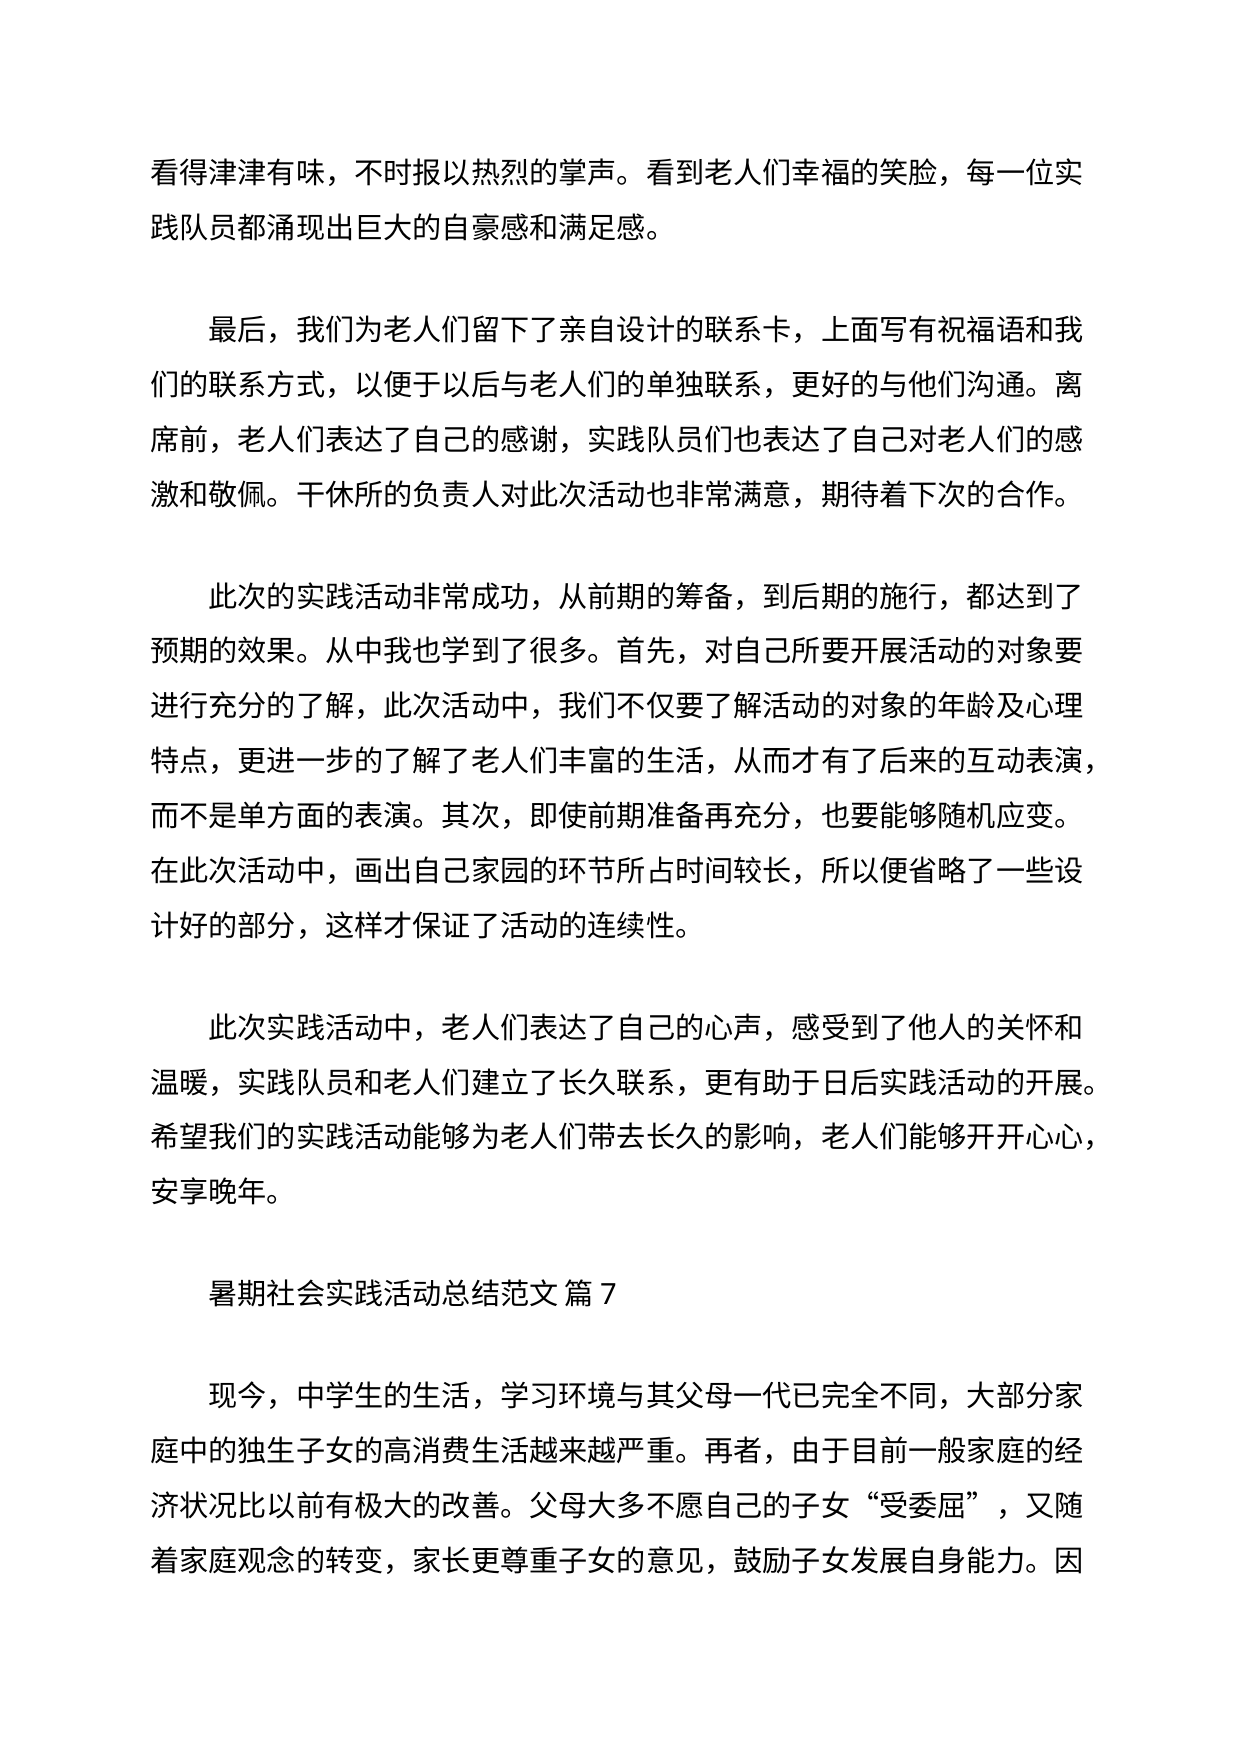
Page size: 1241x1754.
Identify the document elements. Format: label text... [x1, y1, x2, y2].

text 暑期社会实践活动总结范文 篇7 [150, 1271, 1090, 1313]
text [150, 150, 1090, 247]
text 此次的实践活动非常成功，从前期的筹备，到后期的施行，都达到了预期的效果。从中我也学到了很多。首先，对自己所要开展活动的对象要进行充分的了解，此次活动中，我们不仅要了解活动的对象的年龄及心理特点，更进一步的了解了老人们丰富的生活，从而才有了后来的互动表演，而不是单方面的表演。其次，即使前期准备再充分，也要能够随机应变。在此次活动中，画出自己家园的环节所占时间较长，所以便省略了一些设计好的部分，这样才保证了活动的连续性。 [150, 573, 1090, 945]
text 此次实践活动中，老人们表达了自己的心声，感受到了他人的关怀和温暖，实践队员和老人们建立了长久联系，更有助于日后实践活动的开展。希望我们的实践活动能够为老人们带去长久的影响，老人们能够开开心心，安享晚年。 [150, 1004, 1090, 1211]
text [150, 1373, 1090, 1580]
text 最后，我们为老人们留下了亲自设计的联系卡，上面写有祝福语和我们的联系方式，以便于以后与老人们的单独联系，更好的与他们沟通。离席前，老人们表达了自己的感谢，实践队员们也表达了自己对老人们的感激和敬佩。干休所的负责人对此次活动也非常满意，期待着下次的合作。 [150, 307, 1090, 514]
